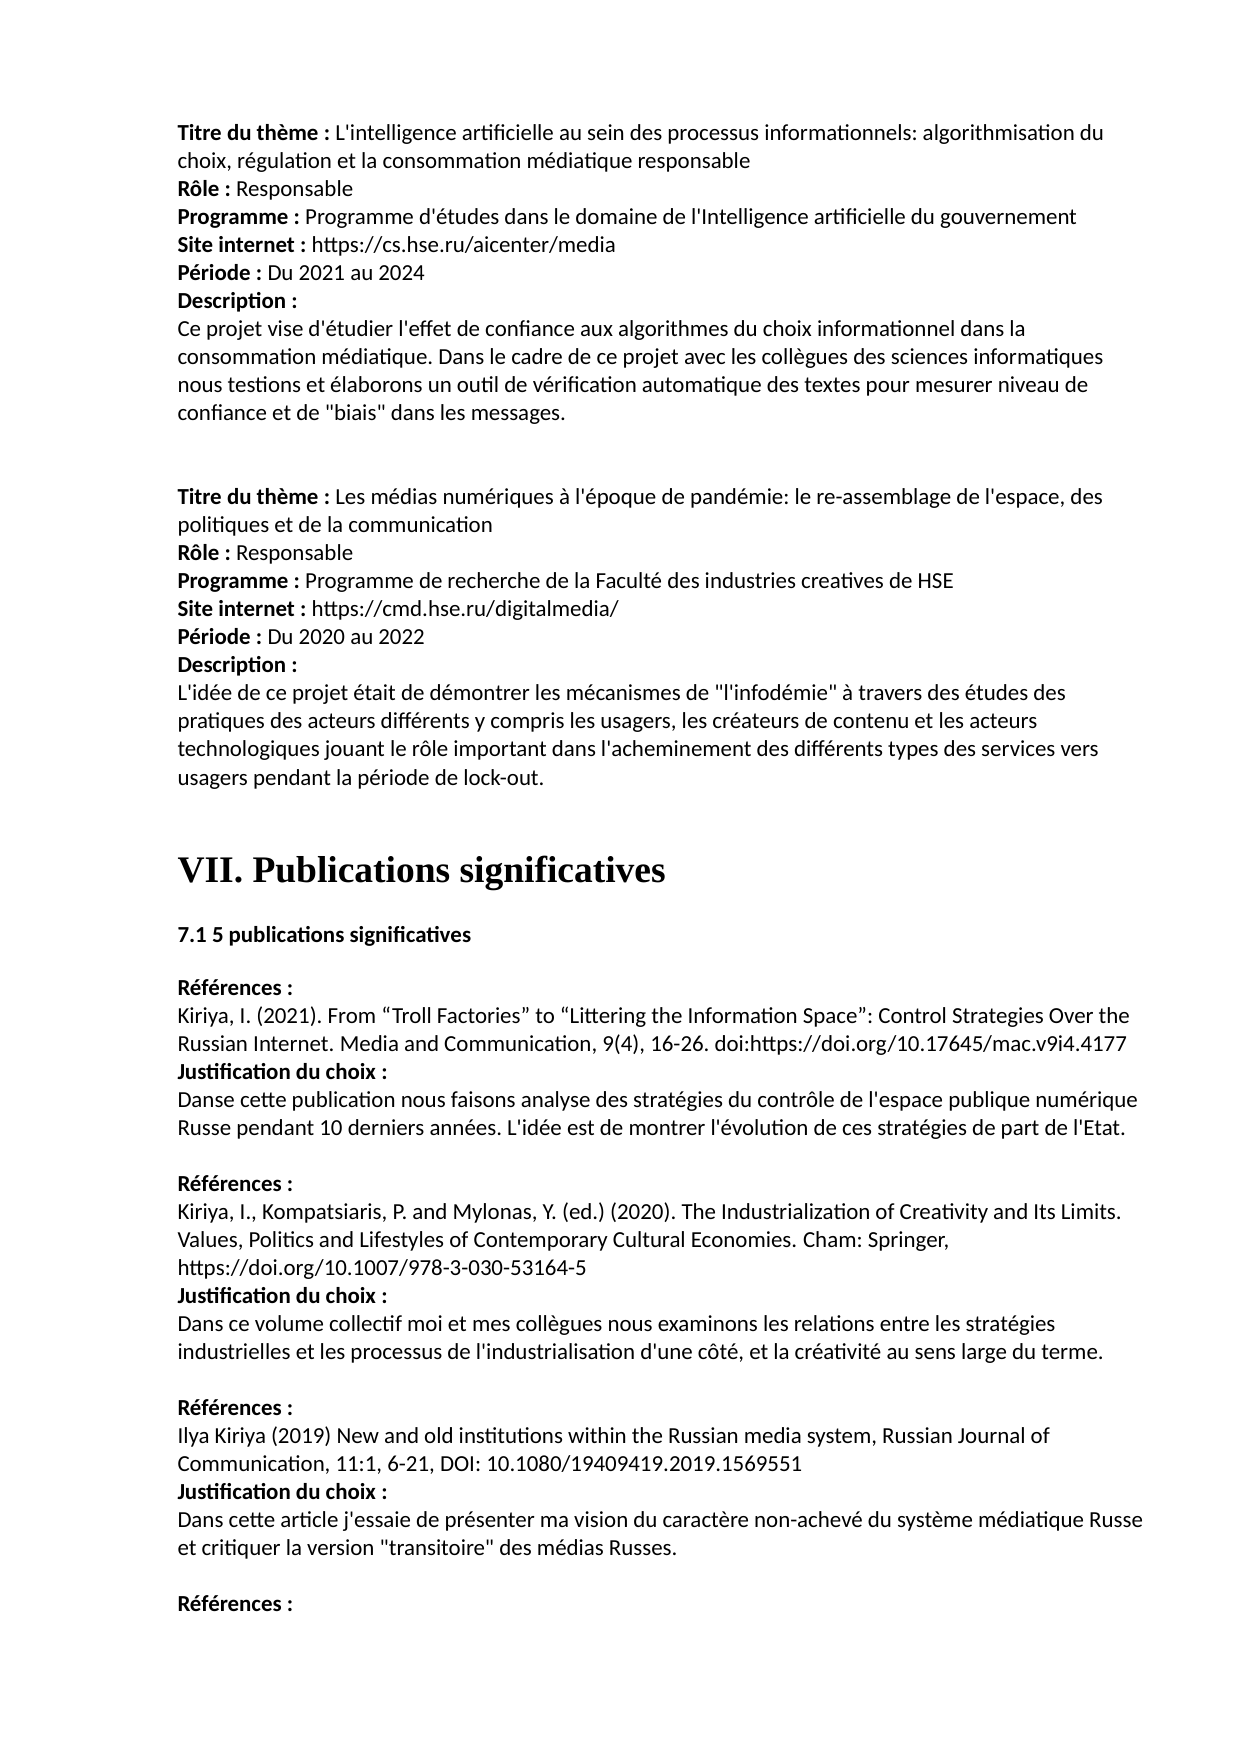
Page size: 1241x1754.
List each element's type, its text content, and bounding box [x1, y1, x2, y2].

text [177, 118, 1152, 819]
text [177, 973, 1152, 1618]
text 7.1 5 publications significatives [177, 920, 1152, 948]
subtitle VII. Publications significatives [177, 848, 1152, 891]
